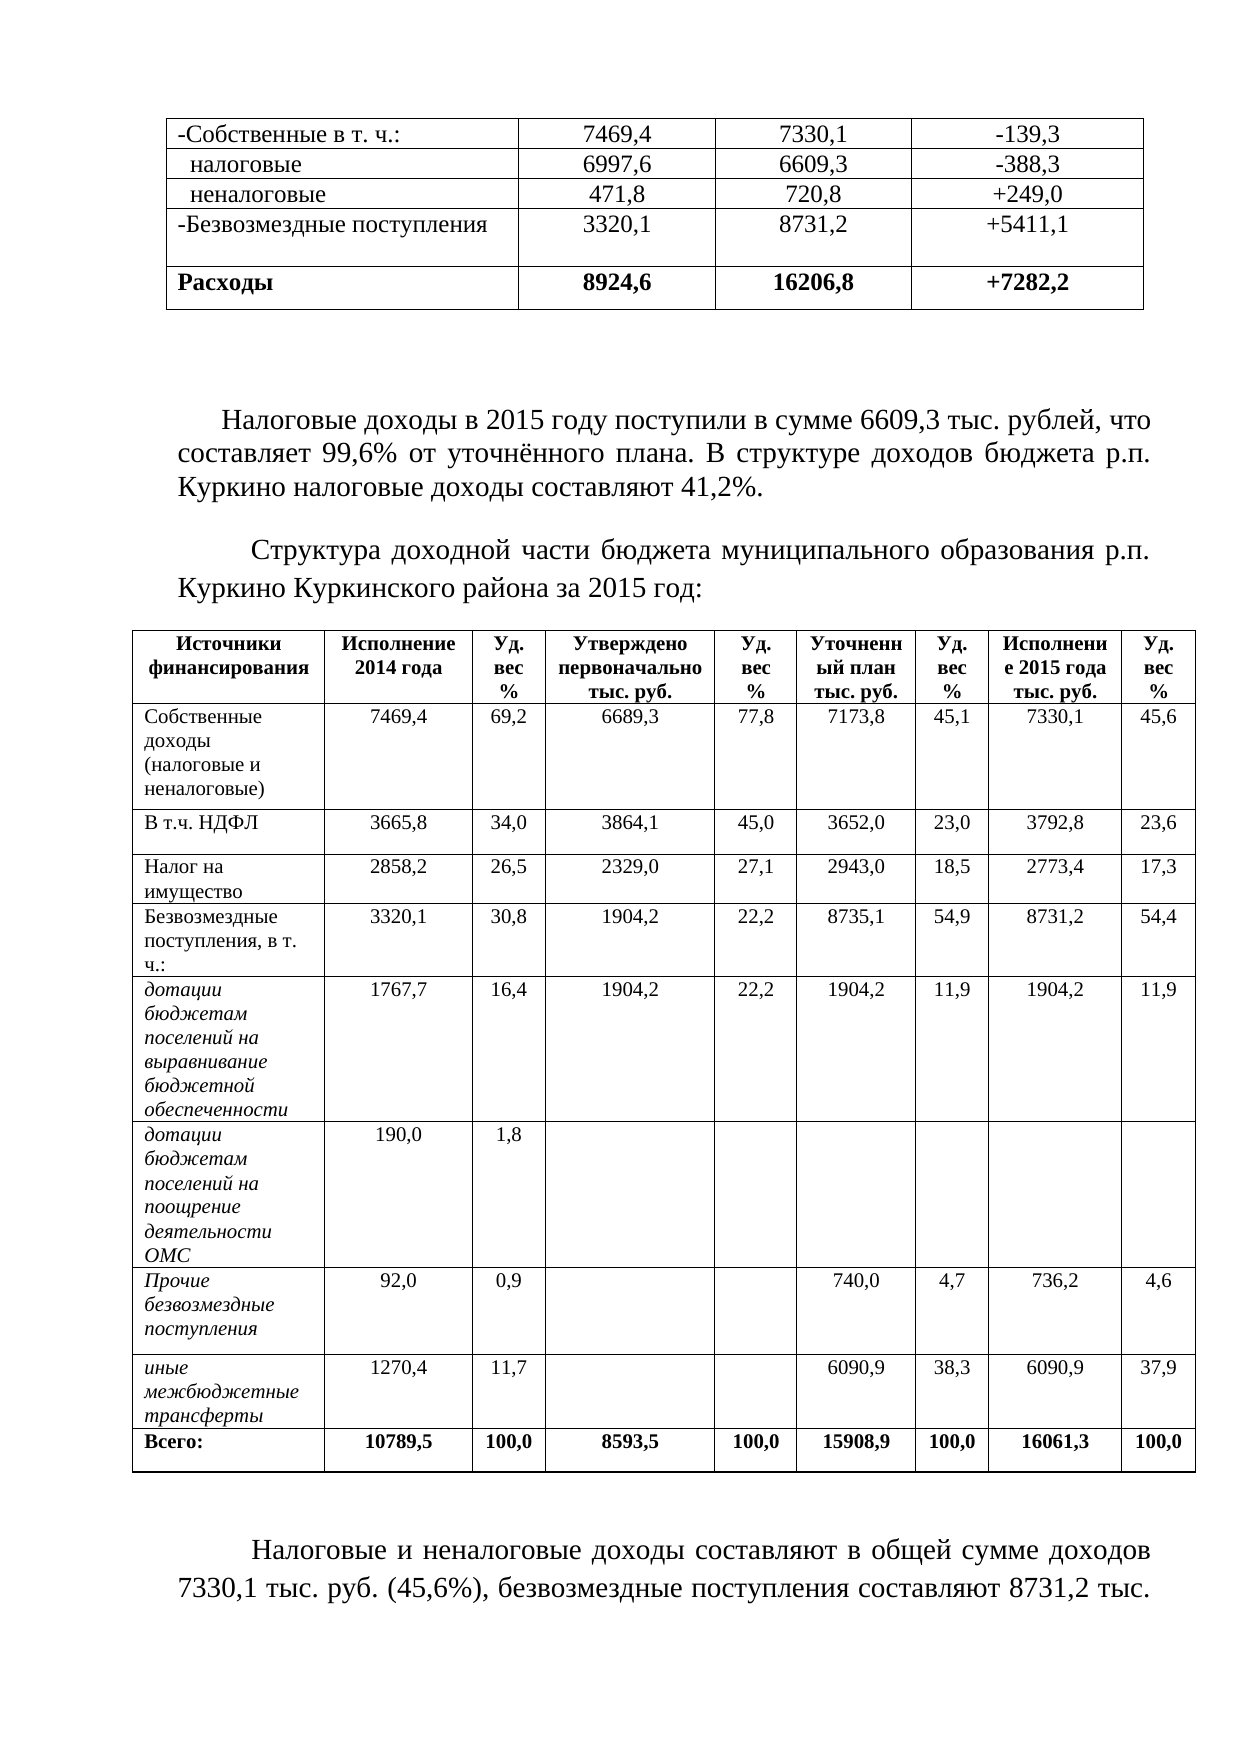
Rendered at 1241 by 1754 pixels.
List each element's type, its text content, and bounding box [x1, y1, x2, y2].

table_cell 6997,6 [519, 149, 715, 178]
table_cell [715, 1122, 796, 1267]
table_cell 6090,9 [989, 1355, 1121, 1427]
table_cell 7469,4 [519, 119, 715, 148]
table_cell 2858,2 [325, 855, 472, 903]
table_cell 7173,8 [797, 704, 915, 809]
table_cell 8735,1 [797, 904, 915, 976]
table_cell 3320,1 [519, 209, 715, 266]
table_cell -Собственные в т. ч.: [167, 119, 518, 148]
table_cell 16206,8 [716, 267, 911, 309]
table_cell +5411,1 [912, 209, 1143, 266]
text Налоговые доходы в 2015 году поступили в сумме 6609,3 тыс. рублей, что составляет 99,6% от уточнённого плана. В структуре доходов бюджета р.п. Куркино налоговые доходы составляют 41,2%. [177, 402, 1152, 503]
table_cell 471,8 [519, 179, 715, 208]
table_cell +7282,2 [912, 267, 1143, 309]
table_cell 30,8 [473, 904, 545, 976]
table_cell Налог на имущество [133, 855, 324, 903]
table_cell 6689,3 [546, 704, 714, 809]
table_cell 10789,5 [325, 1429, 472, 1471]
table_cell -139,3 [912, 119, 1143, 148]
table_cell Прочие безвозмездные поступления [133, 1268, 324, 1354]
table_cell иные межбюджетные трансферты [133, 1355, 324, 1427]
table_cell 11,7 [473, 1355, 545, 1427]
table_cell 45,1 [916, 704, 988, 809]
table_cell 1904,2 [546, 904, 714, 976]
table_cell [546, 1355, 714, 1427]
table_cell 7330,1 [989, 704, 1121, 809]
table_cell 740,0 [797, 1268, 915, 1354]
table_cell дотации бюджетам поселений на поощрение деятельности ОМС [133, 1122, 324, 1267]
table_cell неналоговые [167, 179, 518, 208]
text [177, 1532, 1152, 1604]
table_cell [715, 1355, 796, 1427]
table_cell [916, 1122, 988, 1267]
table_cell 736,2 [989, 1268, 1121, 1354]
table_header Уд. вес % [473, 631, 545, 703]
table_cell 22,2 [715, 904, 796, 976]
table_cell 1,8 [473, 1122, 545, 1267]
table_cell 26,5 [473, 855, 545, 903]
table_cell 4,7 [916, 1268, 988, 1354]
table_header Уд. вес % [1122, 631, 1195, 703]
table_cell 11,9 [1122, 977, 1195, 1121]
table_cell В т.ч. НДФЛ [133, 810, 324, 853]
table_cell 22,2 [715, 977, 796, 1121]
table_cell дотации бюджетам поселений на выравнивание бюджетной обеспеченности [133, 977, 324, 1121]
table_cell 7469,4 [325, 704, 472, 809]
table_cell 100,0 [473, 1429, 545, 1471]
table_cell налоговые [167, 149, 518, 178]
table_cell Всего: [133, 1429, 324, 1471]
table_header Уточненный план тыс. руб. [797, 631, 915, 703]
table_cell 92,0 [325, 1268, 472, 1354]
text Структура доходной части бюджета муниципального образования р.п. Куркино Куркинского района за 2015 год: [177, 532, 1152, 604]
table_cell 27,1 [715, 855, 796, 903]
table_cell 2329,0 [546, 855, 714, 903]
table_cell 6090,9 [797, 1355, 915, 1427]
table_cell 720,8 [716, 179, 911, 208]
table_cell [715, 1268, 796, 1354]
table_cell 6609,3 [716, 149, 911, 178]
table_cell 100,0 [916, 1429, 988, 1471]
table_cell [546, 1268, 714, 1354]
table_cell 1904,2 [989, 977, 1121, 1121]
table_cell [989, 1122, 1121, 1267]
table_cell 1904,2 [546, 977, 714, 1121]
table_cell 8731,2 [989, 904, 1121, 976]
table_cell 54,4 [1122, 904, 1195, 976]
table_cell [1122, 1122, 1195, 1267]
table_cell [797, 1122, 915, 1267]
table_cell [546, 1122, 714, 1267]
table_cell 16061,3 [989, 1429, 1121, 1471]
table_cell 69,2 [473, 704, 545, 809]
table_cell 1270,4 [325, 1355, 472, 1427]
table_cell 3320,1 [325, 904, 472, 976]
table_cell -388,3 [912, 149, 1143, 178]
table_cell 4,6 [1122, 1268, 1195, 1354]
table_cell 8924,6 [519, 267, 715, 309]
table_cell 2773,4 [989, 855, 1121, 903]
table_cell 77,8 [715, 704, 796, 809]
table_cell 190,0 [325, 1122, 472, 1267]
table_cell 8731,2 [716, 209, 911, 266]
table_cell 23,6 [1122, 810, 1195, 853]
table_cell 23,0 [916, 810, 988, 853]
table_cell 38,3 [916, 1355, 988, 1427]
table_cell 0,9 [473, 1268, 545, 1354]
table_cell 3665,8 [325, 810, 472, 853]
table_cell 3792,8 [989, 810, 1121, 853]
table_cell 100,0 [1122, 1429, 1195, 1471]
table_cell 34,0 [473, 810, 545, 853]
table_cell 11,9 [916, 977, 988, 1121]
table_cell 3652,0 [797, 810, 915, 853]
table_cell 15908,9 [797, 1429, 915, 1471]
table_cell +249,0 [912, 179, 1143, 208]
table_cell 17,3 [1122, 855, 1195, 903]
table_cell Безвозмездные поступления, в т. ч.: [133, 904, 324, 976]
table_cell 1904,2 [797, 977, 915, 1121]
table_cell Собственные доходы (налоговые и неналоговые) [133, 704, 324, 809]
table_header Уд. вес % [916, 631, 988, 703]
table_header Исполнение 2015 года тыс. руб. [989, 631, 1121, 703]
table_cell 37,9 [1122, 1355, 1195, 1427]
table_header Источники финансирования [133, 631, 324, 703]
table_cell 16,4 [473, 977, 545, 1121]
table_cell 1767,7 [325, 977, 472, 1121]
table_header Утверждено первоначально тыс. руб. [546, 631, 714, 703]
table_cell 45,6 [1122, 704, 1195, 809]
table_cell 100,0 [715, 1429, 796, 1471]
table_header Исполнение 2014 года [325, 631, 472, 703]
table_cell 2943,0 [797, 855, 915, 903]
table_cell -Безвозмездные поступления [167, 209, 518, 266]
table_header Уд. вес % [715, 631, 796, 703]
table_cell 54,9 [916, 904, 988, 976]
table_cell 3864,1 [546, 810, 714, 853]
table_cell 18,5 [916, 855, 988, 903]
table_cell 7330,1 [716, 119, 911, 148]
table_cell 8593,5 [546, 1429, 714, 1471]
table_cell 45,0 [715, 810, 796, 853]
table_cell Расходы [167, 267, 518, 309]
